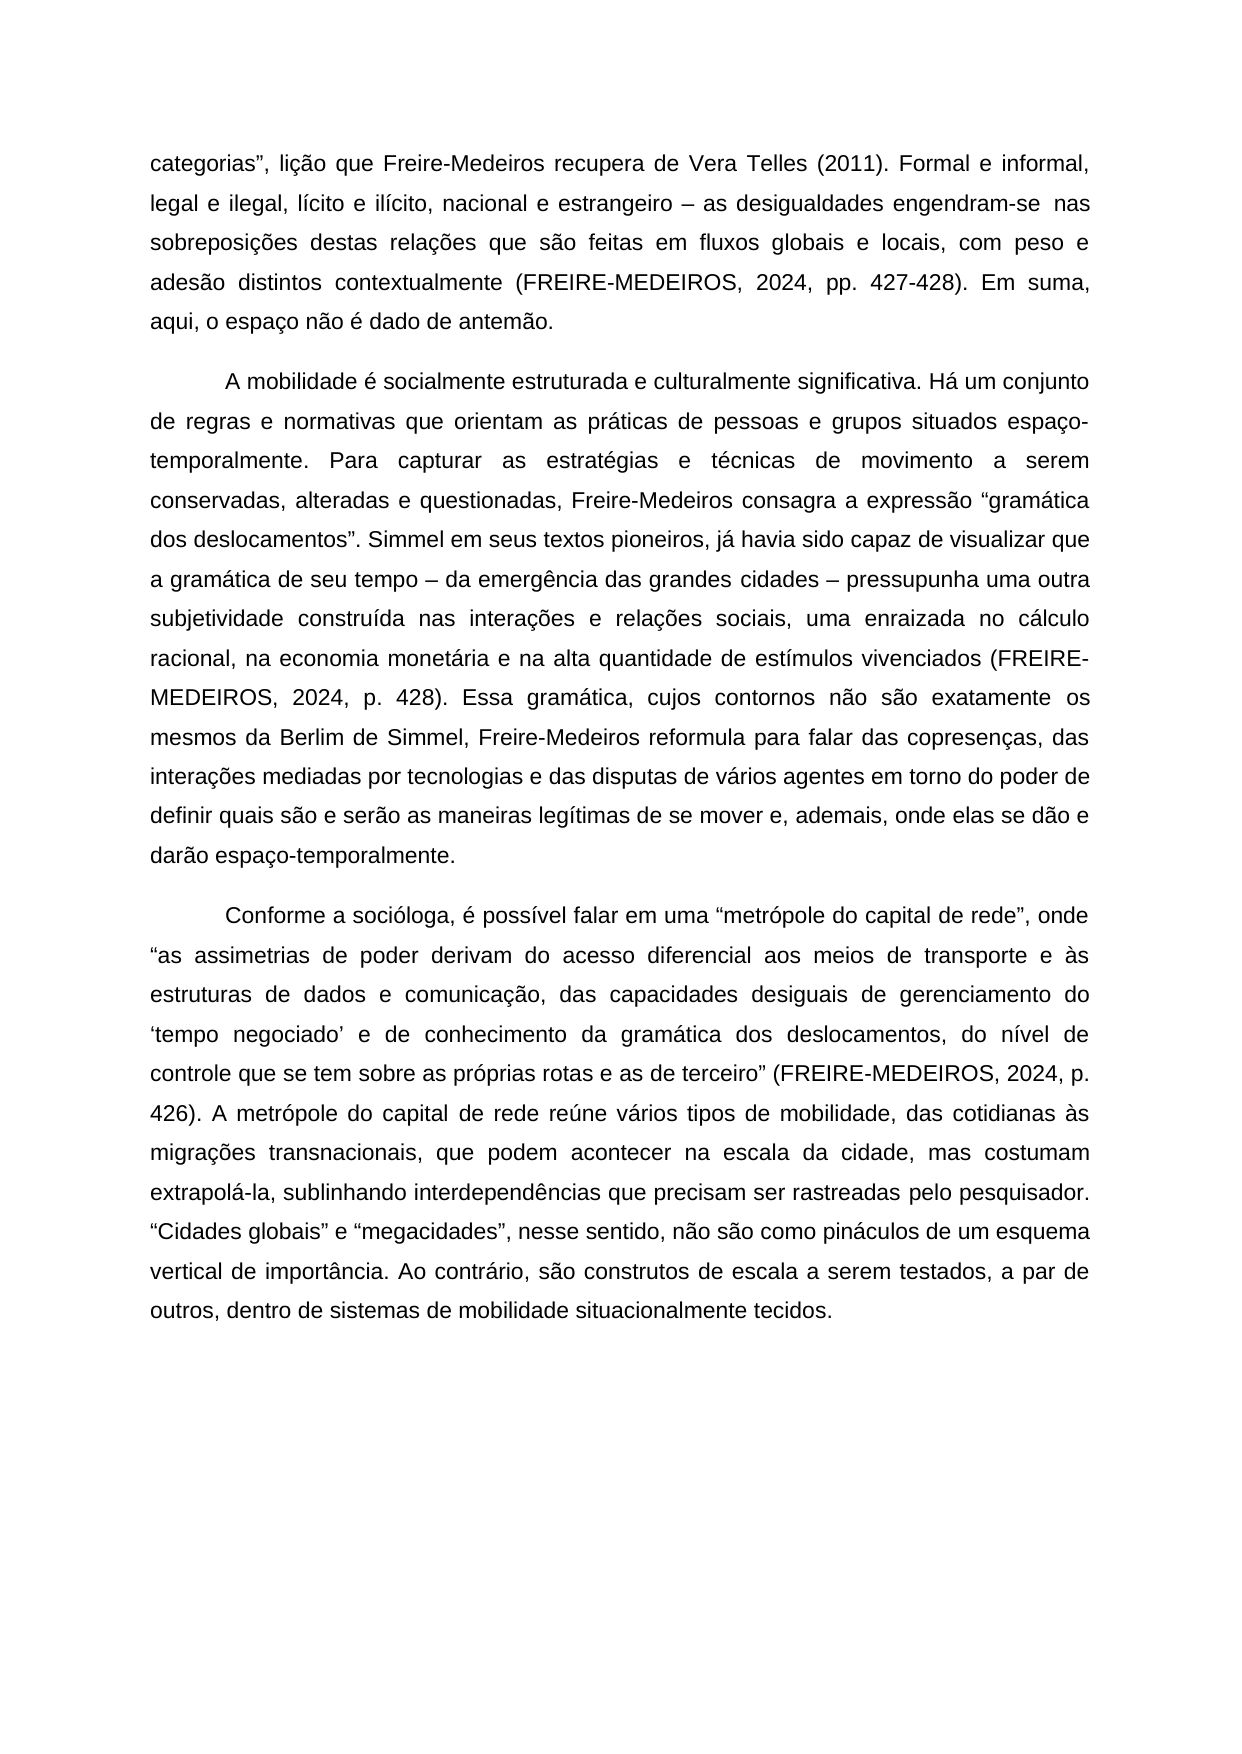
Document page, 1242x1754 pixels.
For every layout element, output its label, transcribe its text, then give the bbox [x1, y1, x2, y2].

text Conforme a socióloga, é possível falar em uma “metrópole do capital de rede”, onde “as assimetrias de poder derivam do acesso diferencial aos meios de transporte e às estruturas de dados e comunicação, das capacidades desiguais de gerenciamento do ‘tempo negociado’ e de conhecimento da gramática dos deslocamentos, do nível de controle que se tem sobre as próprias rotas e as de terceiro” (FREIRE-MEDEIROS, 2024, p. 426). A metrópole do capital de rede reúne vários tipos de mobilidade, das cotidianas às migrações transnacionais, que podem acontecer na escala da cidade, mas costumam extrapolá-la, sublinhando interdependências que precisam ser rastreadas pelo pesquisador. “Cidades globais” e “megacidades”, nesse sentido, não são como pináculos de um esquema vertical de importância. Ao contrário, são construtos de escala a serem testados, a par de outros, dentro de sistemas de mobilidade situacionalmente tecidos. [150, 902, 1090, 1323]
text categorias”, lição que Freire-Medeiros recupera de Vera Telles (2011). Formal e informal, legal e ilegal, lícito e ilícito, nacional e estrangeiro – as desigualdades engendram-se nas sobreposições destas relações que são feitas em fluxos globais e locais, com peso e adesão distintos contextualmente (FREIRE-MEDEIROS, 2024, pp. 427-428). Em suma, aqui, o espaço não é dado de antemão. [150, 150, 1090, 334]
text A mobilidade é socialmente estruturada e culturalmente significativa. Há um conjunto de regras e normativas que orientam as práticas de pessoas e grupos situados espaço-temporalmente. Para capturar as estratégias e técnicas de movimento a serem conservadas, alteradas e questionadas, Freire-Medeiros consagra a expressão “gramática dos deslocamentos”. Simmel em seus textos pioneiros, já havia sido capaz de visualizar que a gramática de seu tempo – da emergência das grandes cidades – pressupunha uma outra subjetividade construída nas interações e relações sociais, uma enraizada no cálculo racional, na economia monetária e na alta quantidade de estímulos vivenciados (FREIRE-MEDEIROS, 2024, p. 428). Essa gramática, cujos contornos não são exatamente os mesmos da Berlim de Simmel, Freire-Medeiros reformula para falar das copresenças, das interações mediadas por tecnologias e das disputas de vários agentes em torno do poder de definir quais são e serão as maneiras legítimas de se mover e, ademais, onde elas se dão e darão espaço-temporalmente. [150, 368, 1090, 868]
